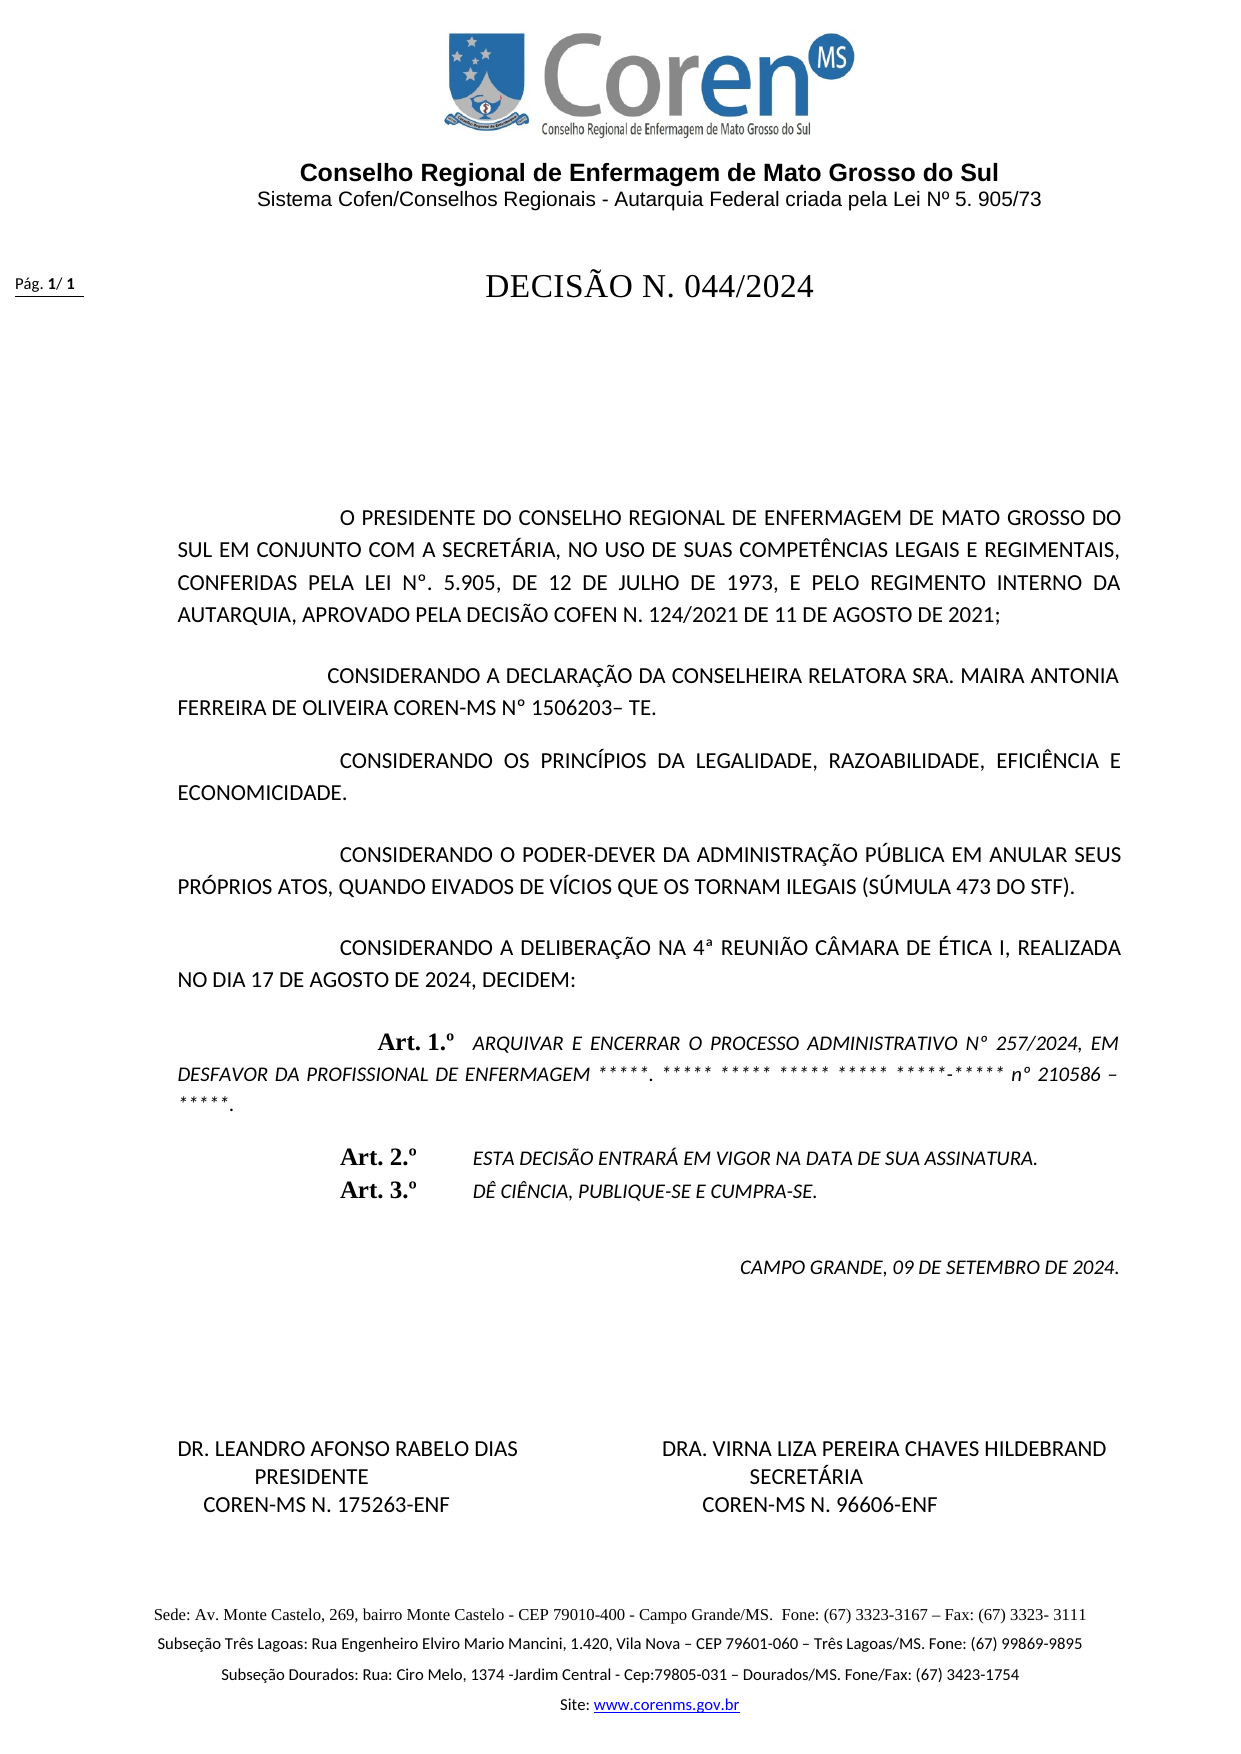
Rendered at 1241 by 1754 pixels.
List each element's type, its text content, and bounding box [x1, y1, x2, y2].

title DECISÃO N. 044/2024 [177, 266, 1122, 304]
list ESTA DECISÃO ENTRARÁ EM VIGOR NA DATA DE SUA ASSINATURA. [177, 1142, 1122, 1171]
text CONSIDERANDO OS PRINCÍPIOS DA LEGALIDADE, RAZOABILIDADE, EFICIÊNCIA E ECONOMICIDADE. [177, 746, 1122, 807]
picture [442, 29, 857, 142]
text O PRESIDENTE DO CONSELHO REGIONAL DE ENFERMAGEM DE MATO GROSSO DO SUL EM CONJUNTO COM A SECRETÁRIA, NO USO DE SUAS COMPETÊNCIAS LEGAIS E REGIMENTAIS, CONFERIDAS PELA LEI Nº. 5.905, DE 12 DE JULHO DE 1973, E PELO REGIMENTO INTERNO DA AUTARQUIA, APROVADO PELA DECISÃO COFEN N. 124/2021 DE 11 DE AGOSTO DE 2021; [177, 503, 1122, 628]
list ARQUIVAR E ENCERRAR O PROCESSO ADMINISTRATIVO Nº 257/2024, EM DESFAVOR DA PROFISSIONAL DE ENFERMAGEM *****. ***** ***** ***** ***** *****-***** nº 210586 – *****. [177, 1027, 1122, 1117]
text CONSIDERANDO A DECLARAÇÃO DA CONSELHEIRA RELATORA SRA. MAIRA ANTONIA FERREIRA DE OLIVEIRA COREN-MS Nº 1506203– TE. [177, 661, 1122, 721]
text PRESIDENTE SECRETÁRIA [177, 1462, 1122, 1490]
text COREN-MS N. 175263-ENF COREN-MS N. 96606-ENF [177, 1490, 1122, 1518]
list DÊ CIÊNCIA, PUBLIQUE-SE E CUMPRA-SE. [177, 1175, 1122, 1204]
list CAMPO GRANDE, 09 DE SETEMBRO DE 2024. [340, 1254, 1122, 1279]
text CONSIDERANDO A DELIBERAÇÃO NA 4ª REUNIÃO CÂMARA DE ÉTICA I, REALIZADA NO DIA 17 DE AGOSTO DE 2024, DECIDEM: [177, 933, 1122, 994]
text CONSIDERANDO O PODER-DEVER DA ADMINISTRAÇÃO PÚBLICA EM ANULAR SEUS PRÓPRIOS ATOS, QUANDO EIVADOS DE VÍCIOS QUE OS TORNAM ILEGAIS (SÚMULA 473 DO STF). [177, 840, 1122, 900]
text DR. LEANDRO AFONSO RABELO DIAS DRA. VIRNA LIZA PEREIRA CHAVES HILDEBRAND [177, 1434, 1122, 1462]
